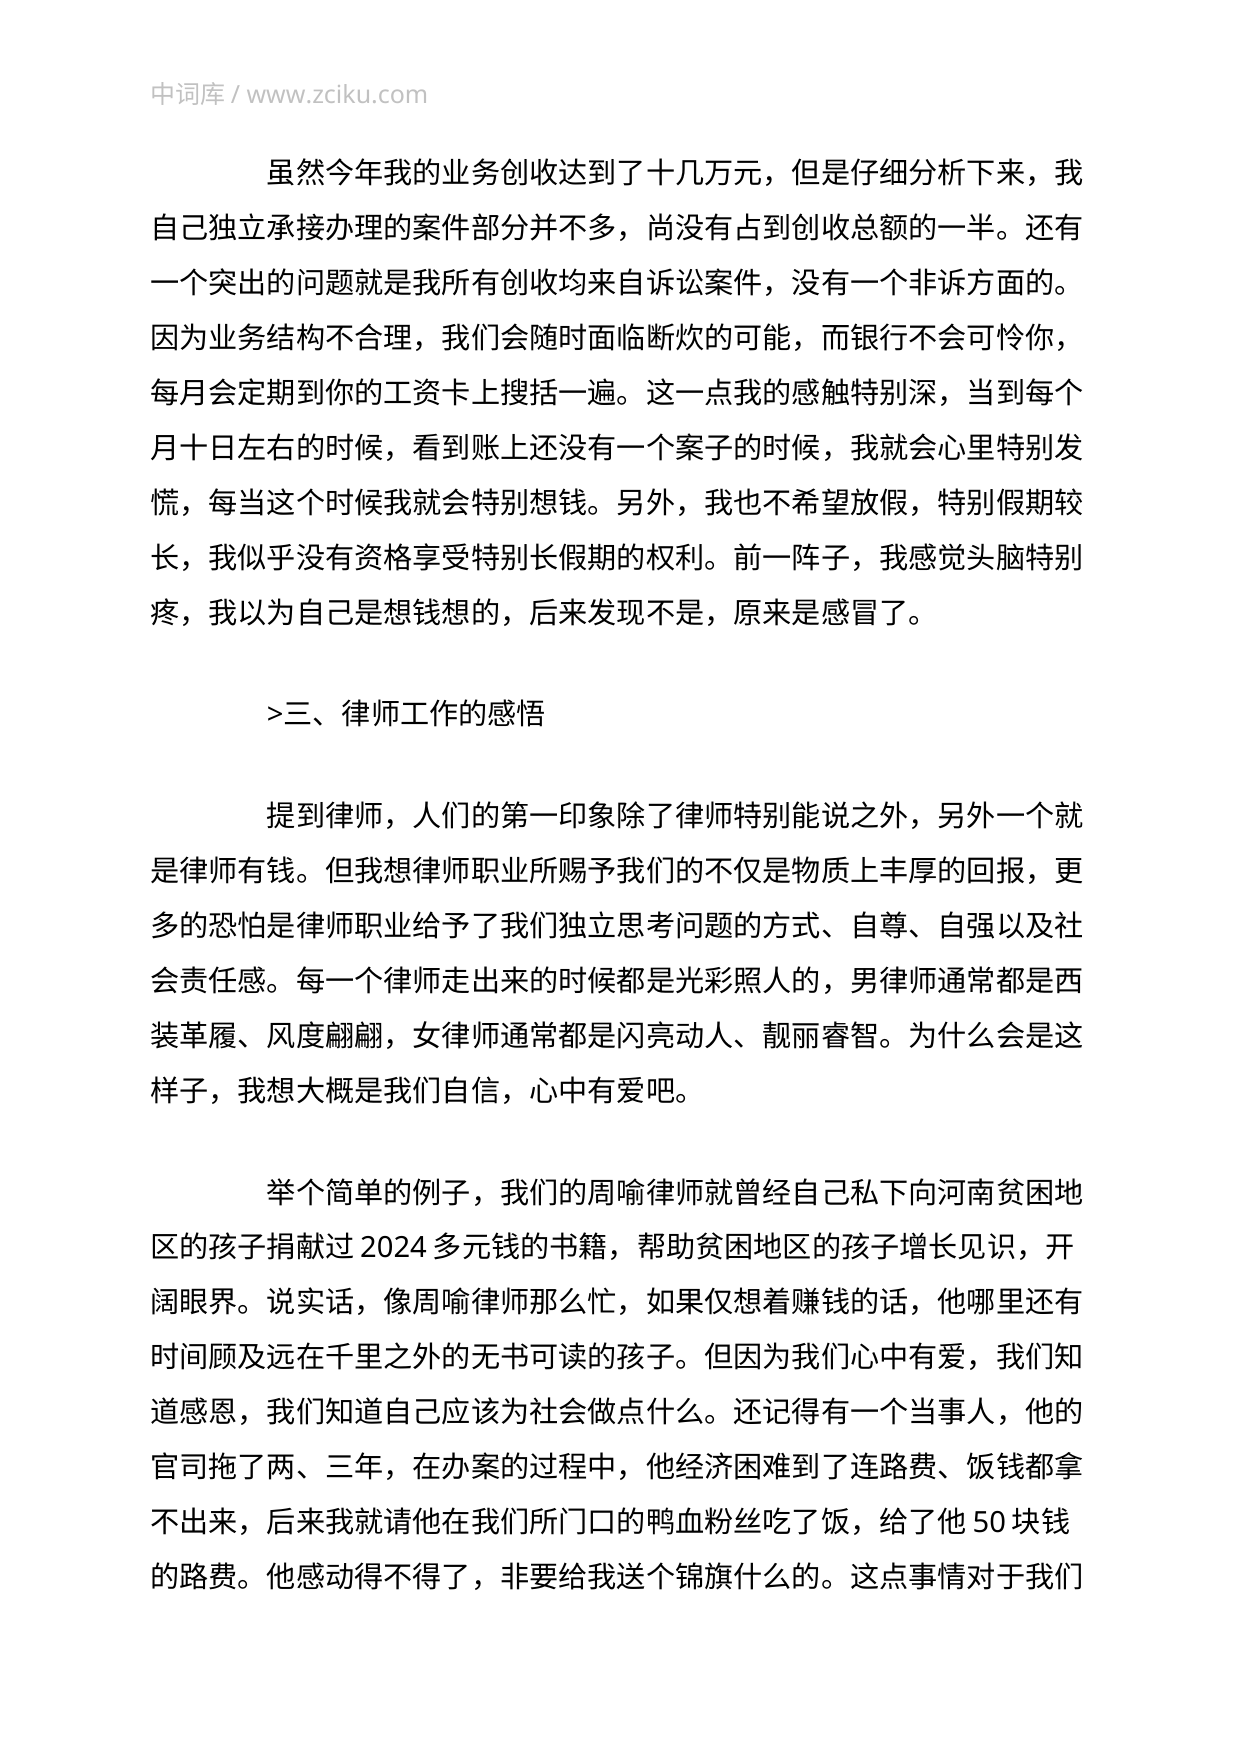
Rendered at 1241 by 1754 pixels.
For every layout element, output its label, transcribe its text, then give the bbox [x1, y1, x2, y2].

text >三、律师工作的感悟 [150, 691, 1090, 733]
text 虽然今年我的业务创收达到了十几万元，但是仔细分析下来，我自己独立承接办理的案件部分并不多，尚没有占到创收总额的一半。还有一个突出的问题就是我所有创收均来自诉讼案件，没有一个非诉方面的。因为业务结构不合理，我们会随时面临断炊的可能，而银行不会可怜你，每月会定期到你的工资卡上搜括一遍。这一点我的感触特别深，当到每个月十日左右的时候，看到账上还没有一个案子的时候，我就会心里特别发慌，每当这个时候我就会特别想钱。另外，我也不希望放假，特别假期较长，我似乎没有资格享受特别长假期的权利。前一阵子，我感觉头脑特别疼，我以为自己是想钱想的，后来发现不是，原来是感冒了。 [150, 150, 1090, 631]
text 提到律师，人们的第一印象除了律师特别能说之外，另外一个就是律师有钱。但我想律师职业所赐予我们的不仅是物质上丰厚的回报，更多的恐怕是律师职业给予了我们独立思考问题的方式、自尊、自强以及社会责任感。每一个律师走出来的时候都是光彩照人的，男律师通常都是西装革履、风度翩翩，女律师通常都是闪亮动人、靓丽睿智。为什么会是这样子，我想大概是我们自信，心中有爱吧。 [150, 793, 1090, 1110]
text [150, 1169, 1090, 1596]
